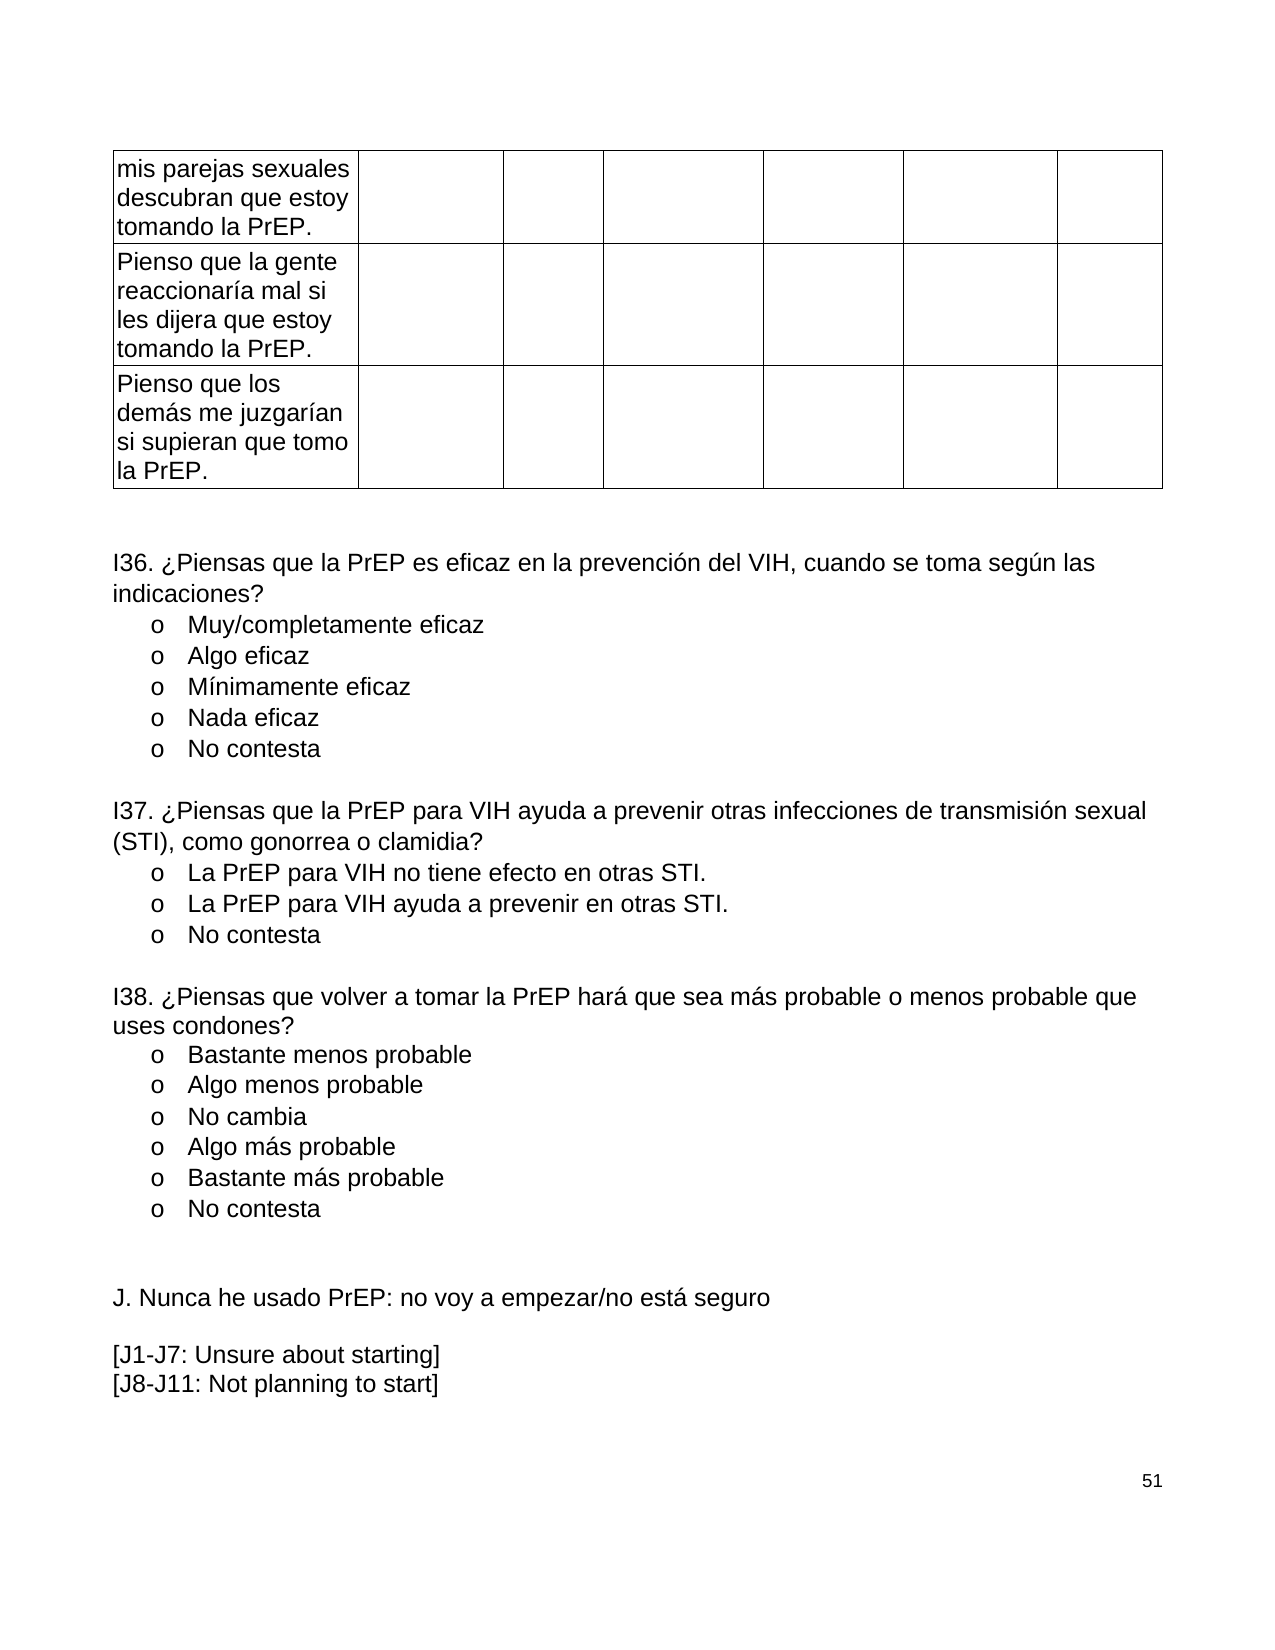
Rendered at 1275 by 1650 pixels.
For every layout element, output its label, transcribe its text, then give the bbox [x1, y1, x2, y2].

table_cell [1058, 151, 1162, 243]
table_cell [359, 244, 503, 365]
list No contesta [150, 920, 1162, 951]
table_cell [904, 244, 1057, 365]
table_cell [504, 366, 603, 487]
list Mínimamente eficaz [150, 672, 1162, 703]
text I36. ¿Piensas que la PrEP es eficaz en la prevención del VIH, cuando se toma según las indicaciones? [112, 548, 1162, 608]
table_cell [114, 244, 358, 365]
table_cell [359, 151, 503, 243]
subtitle J. Nunca he usado PrEP: no voy a empezar/no está seguro [112, 1283, 1162, 1311]
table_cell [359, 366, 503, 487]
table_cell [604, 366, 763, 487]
text I37. ¿Piensas que la PrEP para VIH ayuda a prevenir otras infecciones de transmisión sexual (STI), como gonorrea o clamidia? [112, 796, 1162, 856]
list Algo menos probable [150, 1071, 1162, 1101]
list Nada eficaz [150, 703, 1162, 734]
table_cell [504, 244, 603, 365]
list No contesta [150, 1194, 1162, 1225]
subtitle [J8-J11: Not planning to start] [112, 1369, 1162, 1398]
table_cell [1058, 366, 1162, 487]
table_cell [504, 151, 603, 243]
list Algo más probable [150, 1132, 1162, 1163]
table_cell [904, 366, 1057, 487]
list No cambia [150, 1101, 1162, 1132]
list Bastante menos probable [150, 1039, 1162, 1071]
list Bastante más probable [150, 1163, 1162, 1194]
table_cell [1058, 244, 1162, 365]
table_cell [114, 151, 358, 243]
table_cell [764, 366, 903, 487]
list La PrEP para VIH no tiene efecto en otras STI. [150, 858, 1162, 889]
subtitle [J1-J7: Unsure about starting] [112, 1340, 1162, 1369]
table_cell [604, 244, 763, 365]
text I38. ¿Piensas que volver a tomar la PrEP hará que sea más probable o menos probable que uses condones? [112, 982, 1162, 1039]
list La PrEP para VIH ayuda a prevenir en otras STI. [150, 889, 1162, 920]
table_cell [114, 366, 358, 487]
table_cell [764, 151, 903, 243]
list Muy/completamente eficaz [150, 610, 1162, 641]
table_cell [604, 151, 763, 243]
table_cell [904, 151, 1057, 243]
list No contesta [150, 734, 1162, 765]
list Algo eficaz [150, 641, 1162, 672]
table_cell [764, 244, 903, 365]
